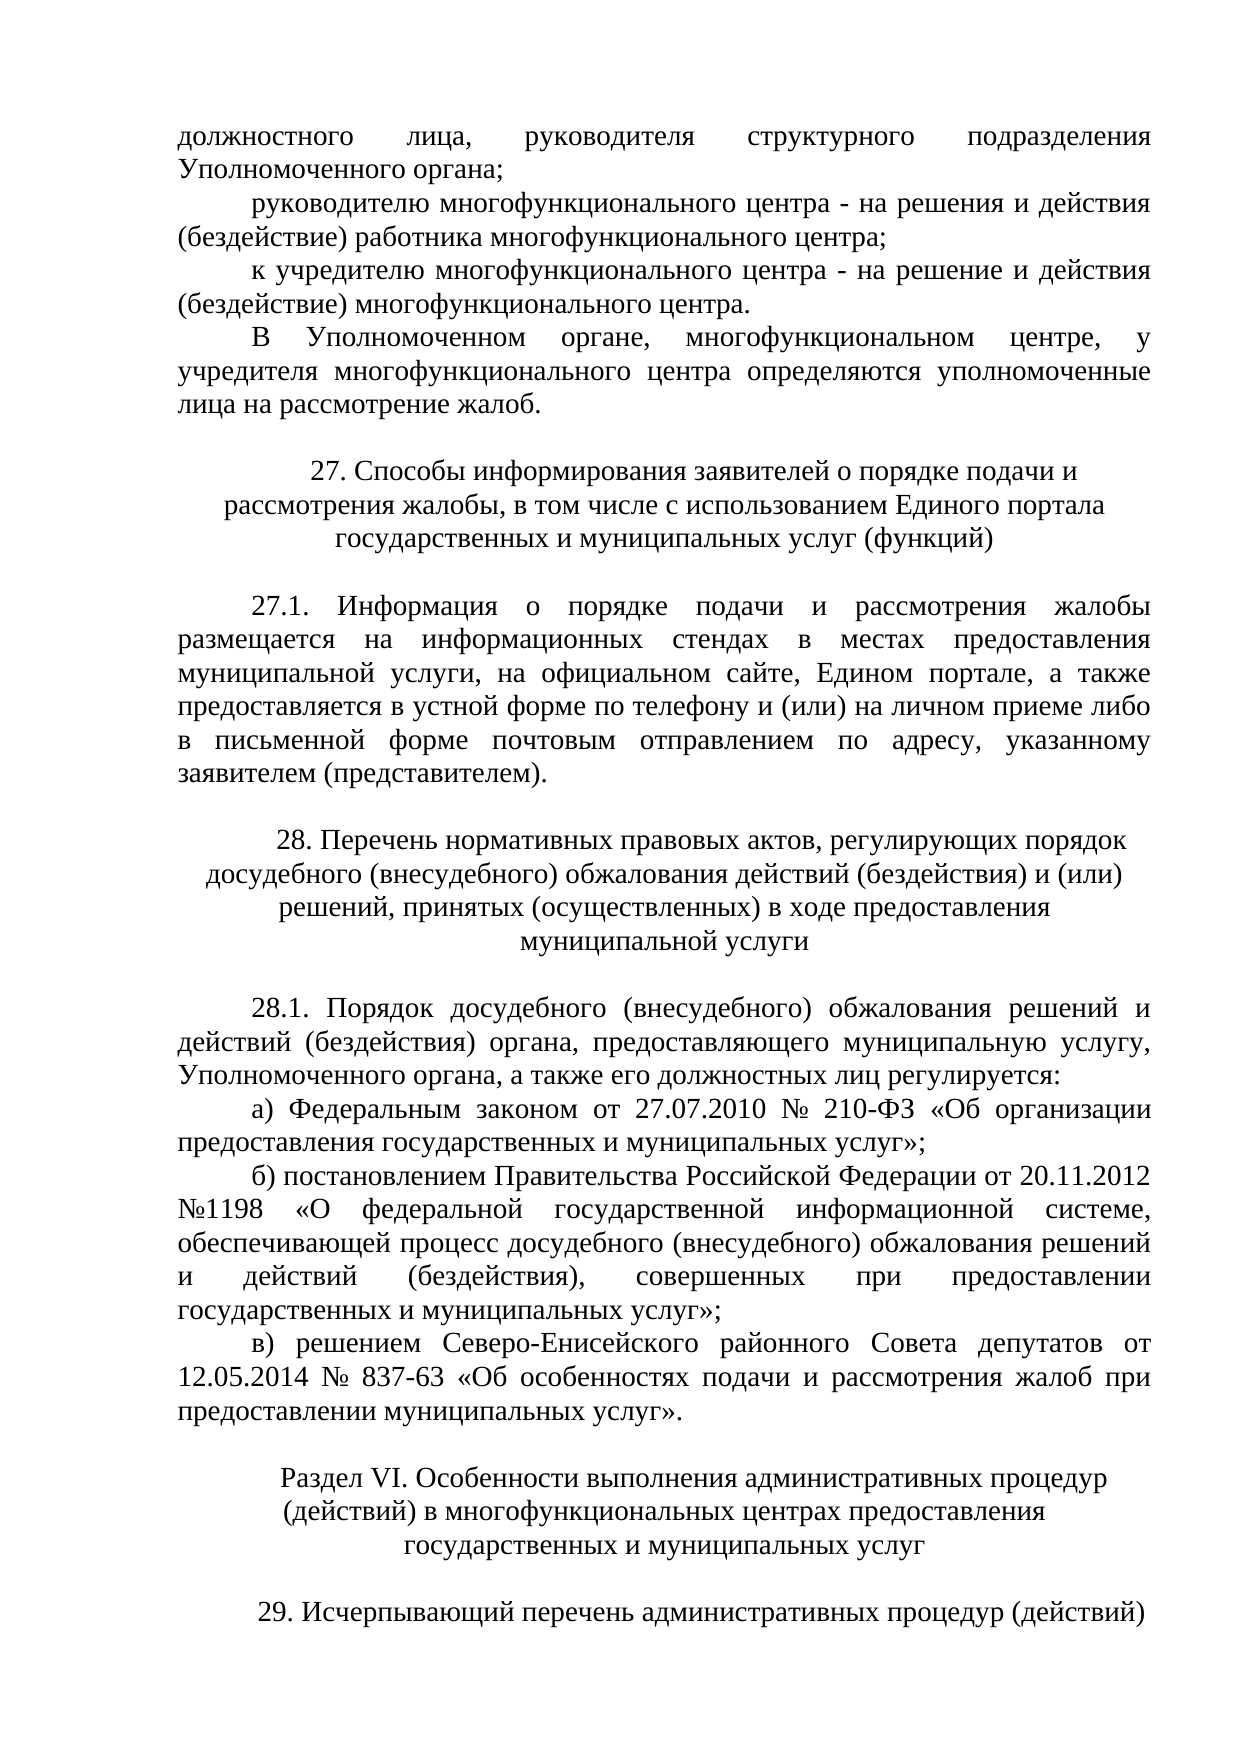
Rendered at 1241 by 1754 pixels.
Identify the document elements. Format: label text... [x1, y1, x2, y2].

text б) постановлением Правительства Российской Федерации от 20.11.2012 №1198 «О федеральной государственной информационной системе, обеспечивающей процесс досудебного (внесудебного) обжалования решений и действий (бездействия), совершенных при предоставлении государственных и муниципальных услуг»; [177, 1158, 1152, 1326]
text 28.1. Порядок досудебного (внесудебного) обжалования решений и действий (бездействия) органа, предоставляющего муниципальную услугу, Уполномоченного органа, а также его должностных лиц регулируется: [177, 990, 1152, 1091]
text руководителю многофункционального центра - на решения и действия (бездействие) работника многофункционального центра; [177, 185, 1152, 252]
text 27. Способы информирования заявителей о порядке подачи и рассмотрения жалобы, в том числе с использованием Единого портала государственных и муниципальных услуг (функций) [177, 453, 1152, 554]
text Раздел VI. Особенности выполнения административных процедур (действий) в многофункциональных центрах предоставления государственных и муниципальных услуг [177, 1460, 1152, 1560]
text к учредителю многофункционального центра - на решение и действия (бездействие) многофункционального центра. [177, 252, 1152, 319]
text 27.1. Информация о порядке подачи и рассмотрения жалобы размещается на информационных стендах в местах предоставления муниципальной услуги, на официальном сайте, Едином портале, а также предоставляется в устной форме по телефону и (или) на личном приеме либо в письменной форме почтовым отправлением по адресу, указанному заявителем (представителем). [177, 588, 1152, 789]
text В Уполномоченном органе, многофункциональном центре, у учредителя многофункционального центра определяются уполномоченные лица на рассмотрение жалоб. [177, 319, 1152, 420]
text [177, 118, 1152, 185]
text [177, 1594, 1152, 1627]
text в) решением Северо-Енисейского районного Совета депутатов от 12.05.2014 № 837-63 «Об особенностях подачи и рассмотрения жалоб при предоставлении муниципальных услуг». [177, 1326, 1152, 1426]
text а) Федеральным законом от 27.07.2010 № 210-ФЗ «Об организации предоставления государственных и муниципальных услуг»; [177, 1091, 1152, 1158]
text 28. Перечень нормативных правовых актов, регулирующих порядок досудебного (внесудебного) обжалования действий (бездействия) и (или) решений, принятых (осуществленных) в ходе предоставления муниципальной услуги [177, 822, 1152, 957]
